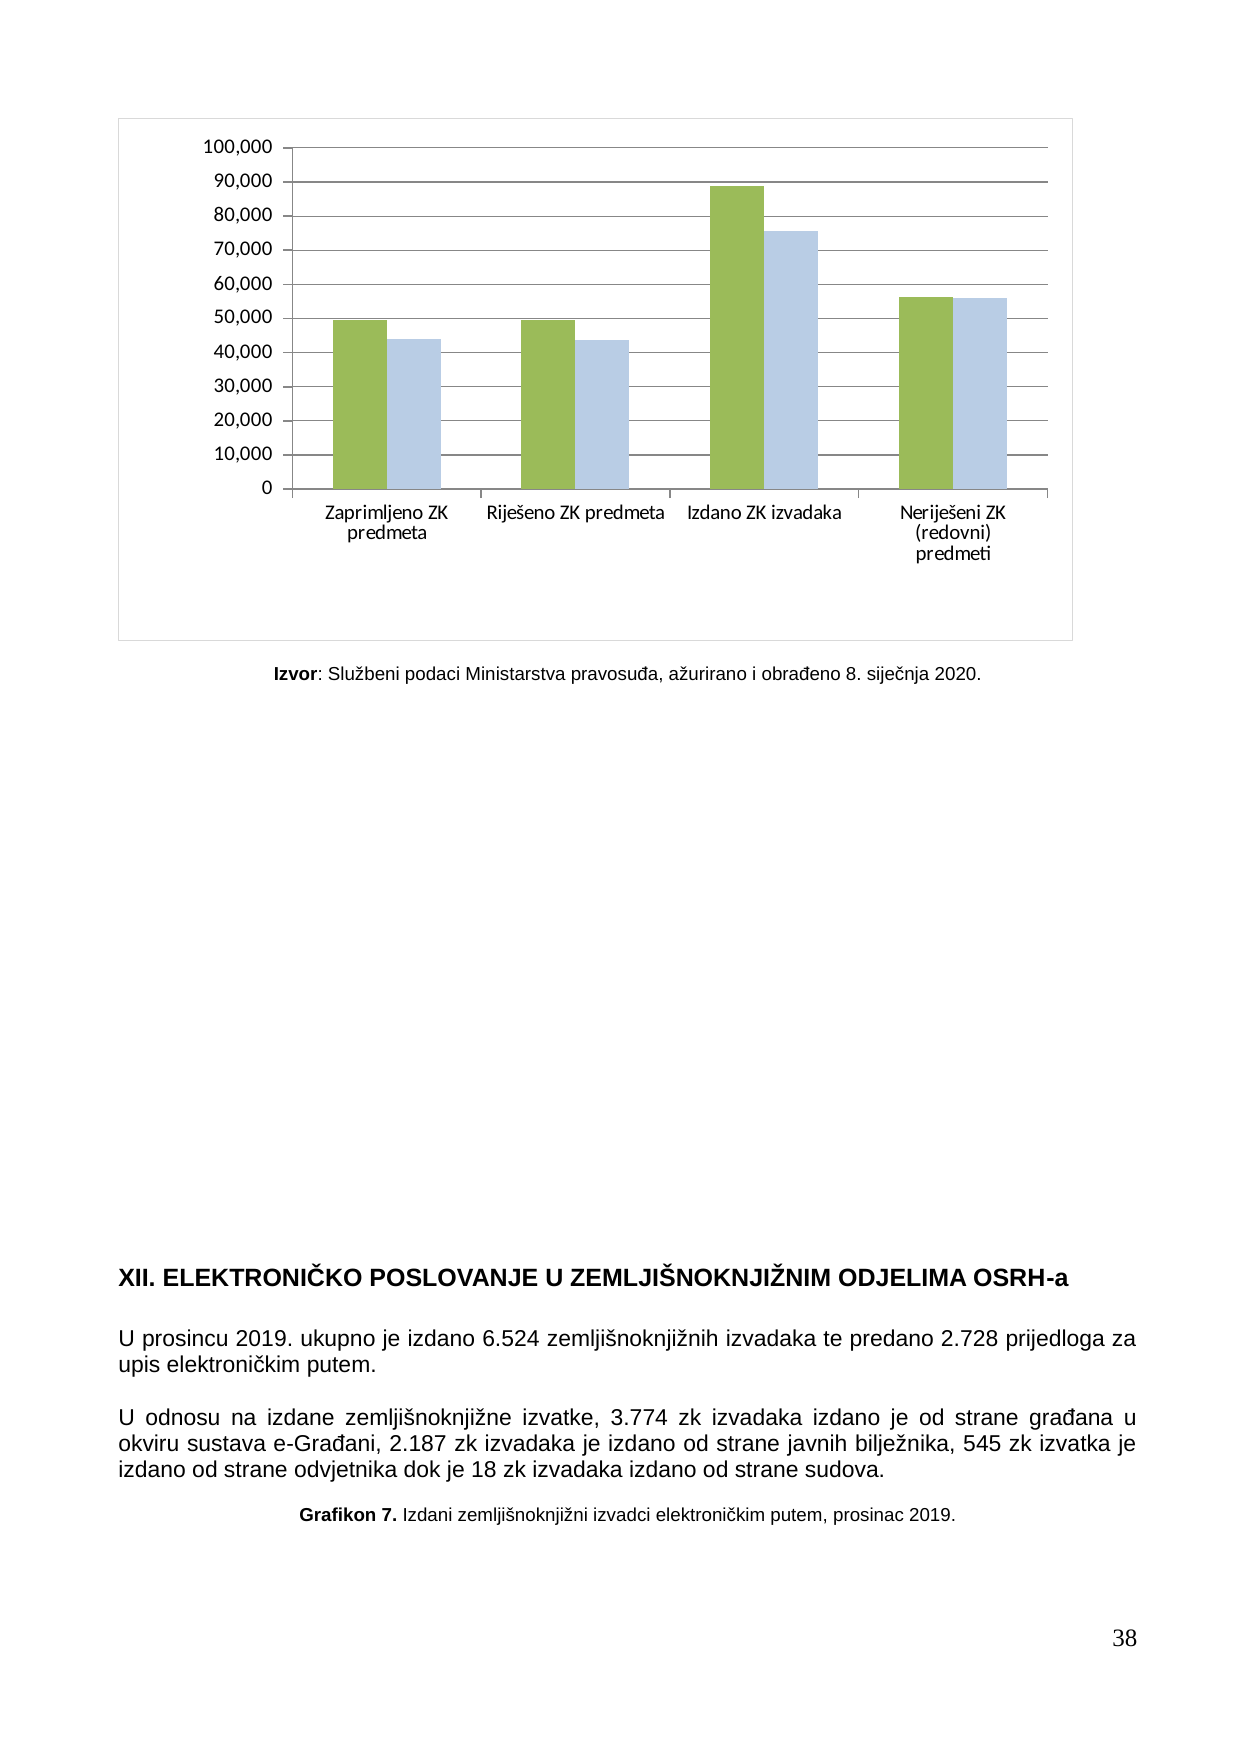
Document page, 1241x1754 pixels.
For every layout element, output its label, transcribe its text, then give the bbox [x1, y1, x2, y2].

subtitle XII. ELEKTRONIČKO POSLOVANJE U ZEMLJIŠNOKNJIŽNIM ODJELIMA OSRH-a [118, 1263, 1137, 1292]
text U odnosu na izdane zemljišnoknjižne izvatke, 3.774 zk izvadaka izdano je od strane građana u okviru sustava e-Građani, 2.187 zk izvadaka je izdano od strane javnih bilježnika, 545 zk izvatka je izdano od strane odvjetnika dok je 18 zk izvadaka izdano od strane sudova. [118, 1404, 1137, 1483]
text U prosincu 2019. ukupno je izdano 6.524 zemljišnoknjižnih izvadaka te predano 2.728 prijedloga za upis elektroničkim putem. [118, 1324, 1137, 1377]
text Grafikon 7. Izdani zemljišnoknjižni izvadci elektroničkim putem, prosinac 2019. [118, 1504, 1137, 1526]
text Izvor: Službeni podaci Ministarstva pravosuđa, ažurirano i obrađeno 8. siječnja 2020. [118, 663, 1137, 685]
